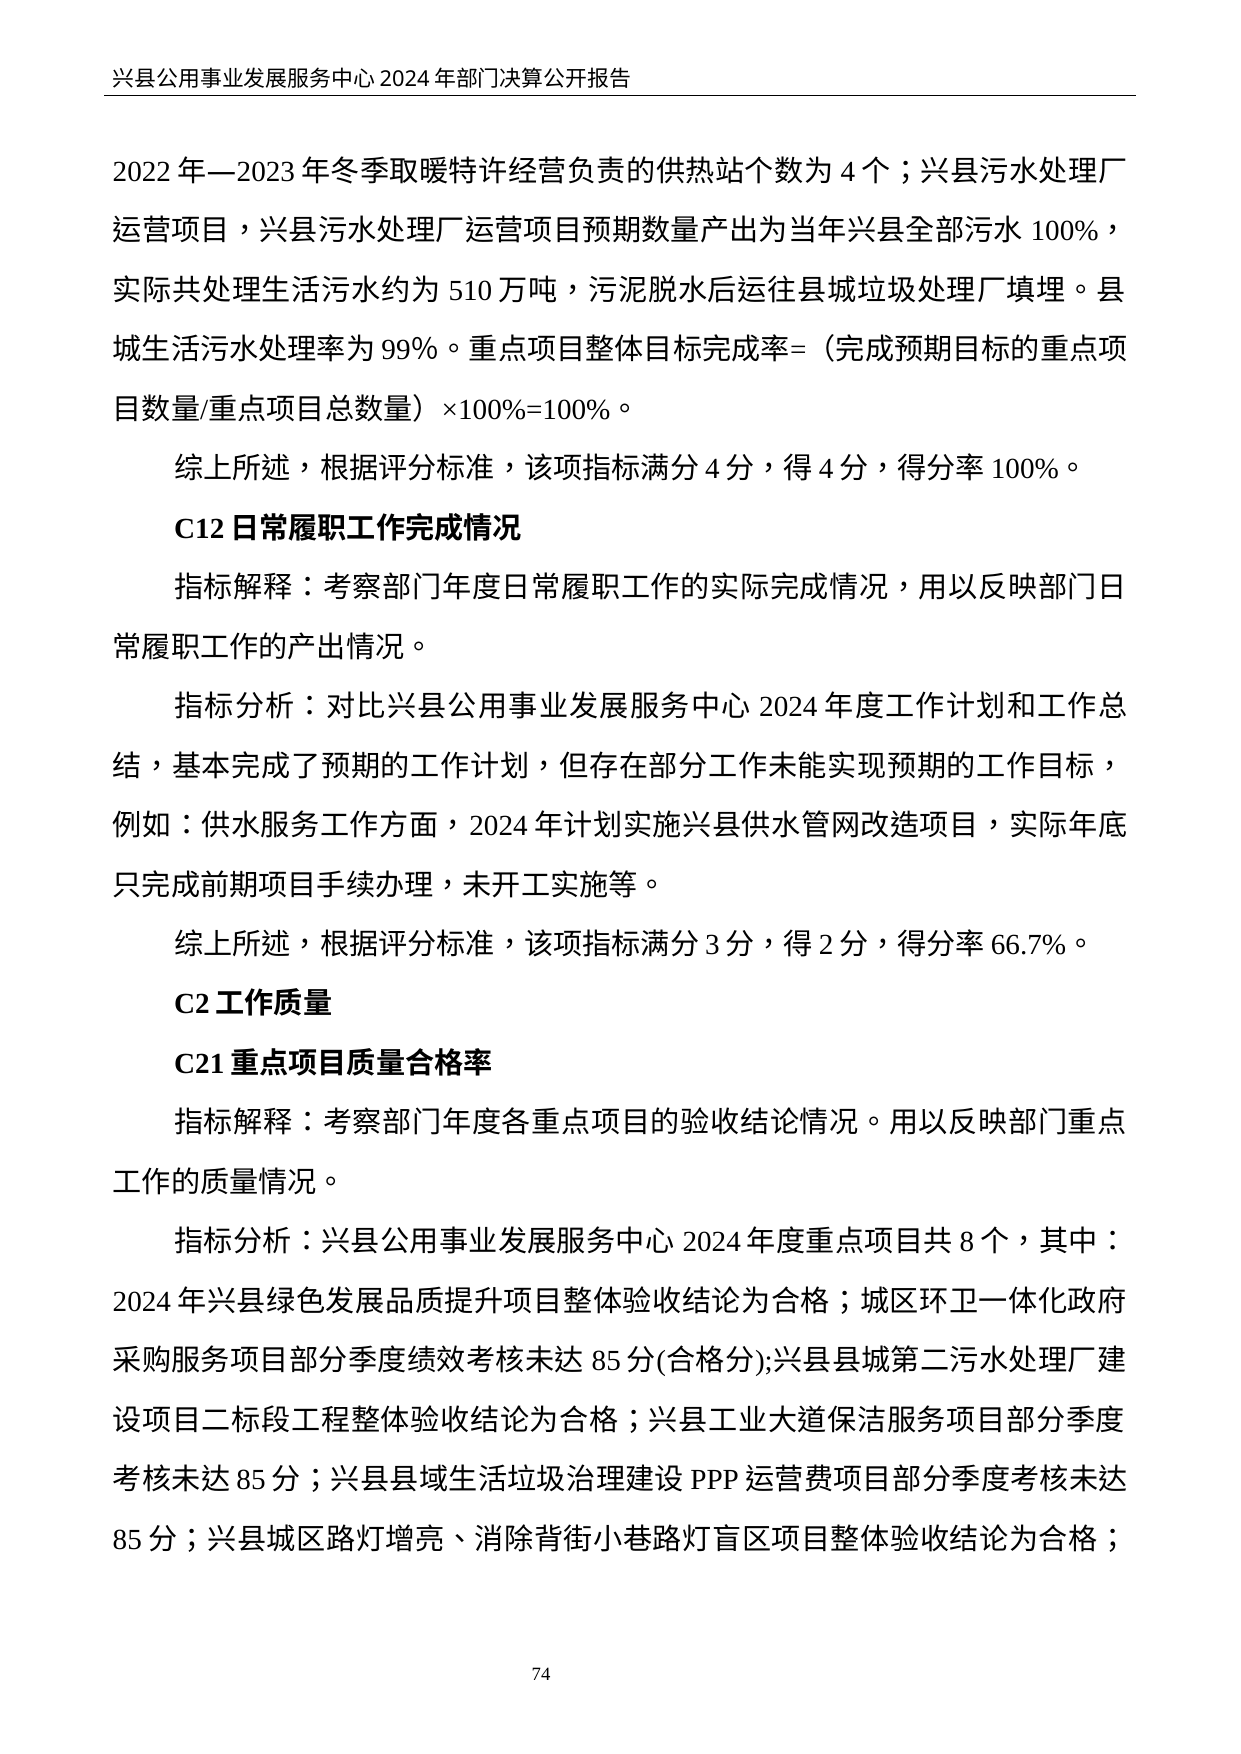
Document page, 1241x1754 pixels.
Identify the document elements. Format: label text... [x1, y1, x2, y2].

text 综上所述，根据评分标准，该项指标满分3分，得2分，得分率66.7%。 [112, 923, 1128, 963]
text C2工作质量 [112, 983, 1128, 1022]
text 综上所述，根据评分标准，该项指标满分4分，得4分，得分率100%。 [112, 447, 1128, 487]
text 指标解释：考察部门年度各重点项目的验收结论情况。用以反映部门重点工作的质量情况。 [112, 1102, 1128, 1201]
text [112, 150, 1128, 428]
text C12日常履职工作完成情况 [112, 507, 1128, 547]
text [112, 1221, 1128, 1558]
text C21重点项目质量合格率 [112, 1042, 1128, 1082]
text 指标分析：对比兴县公用事业发展服务中心2024年度工作计划和工作总结，基本完成了预期的工作计划，但存在部分工作未能实现预期的工作目标，例如：供水服务工作方面，2024年计划实施兴县供水管网改造项目，实际年底只完成前期项目手续办理，未开工实施等。 [112, 685, 1128, 903]
text 指标解释：考察部门年度日常履职工作的实际完成情况，用以反映部门日常履职工作的产出情况。 [112, 566, 1128, 666]
